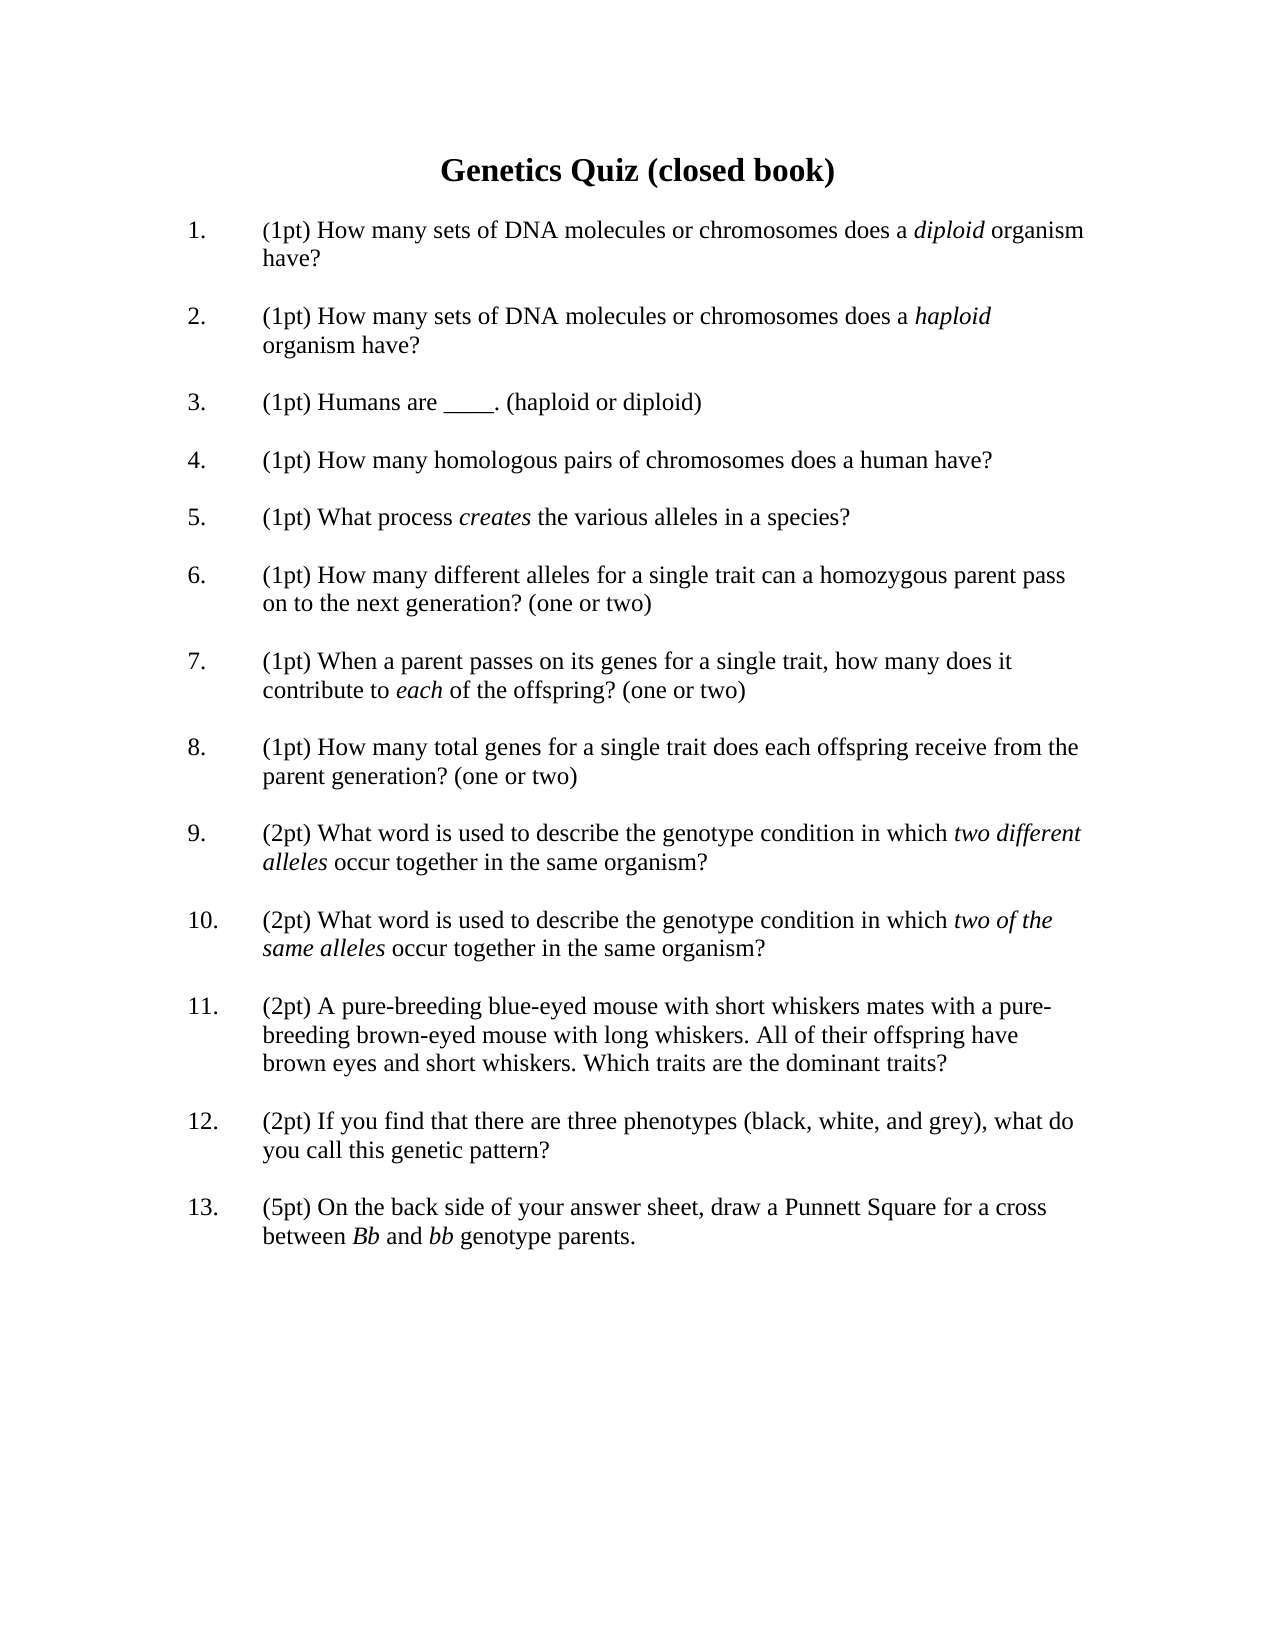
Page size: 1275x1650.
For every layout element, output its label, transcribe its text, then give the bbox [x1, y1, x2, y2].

list (1pt) How many total genes for a single trait does each offspring receive from the parent generation? (one or two) [187, 732, 1087, 790]
list (5pt) On the back side of your answer sheet, draw a Punnett Square for a cross between Bb and bb genotype parents. [187, 1192, 1087, 1250]
list (2pt) What word is used to describe the genotype condition in which two of the same alleles occur together in the same organism? [187, 905, 1087, 962]
list (1pt) How many different alleles for a single trait can a homozygous parent pass on to the next generation? (one or two) [187, 560, 1087, 617]
list (2pt) If you find that there are three phenotypes (black, white, and grey), what do you call this genetic pattern? [187, 1106, 1087, 1163]
list (1pt) How many homologous pairs of chromosomes does a human have? [187, 445, 1087, 473]
list (1pt) What process creates the various alleles in a species? [187, 502, 1087, 531]
list (1pt) Humans are ____. (haploid or diploid) [187, 387, 1087, 416]
list (2pt) What word is used to describe the genotype condition in which two different alleles occur together in the same organism? [187, 818, 1087, 876]
list (1pt) How many sets of DNA molecules or chromosomes does a haploid organism have? [187, 301, 1087, 358]
list (1pt) When a parent passes on its genes for a single trait, how many does it contribute to each of the offspring? (one or two) [187, 646, 1087, 703]
list (2pt) A pure-breeding blue-eyed mouse with short whiskers mates with a pure-breeding brown-eyed mouse with long whiskers. All of their offspring have brown eyes and short whiskers. Which traits are the dominant traits? [187, 991, 1087, 1077]
list (1pt) How many sets of DNA molecules or chromosomes does a diploid organism have? [187, 215, 1087, 272]
text Genetics Quiz (closed book) [187, 150, 1087, 188]
